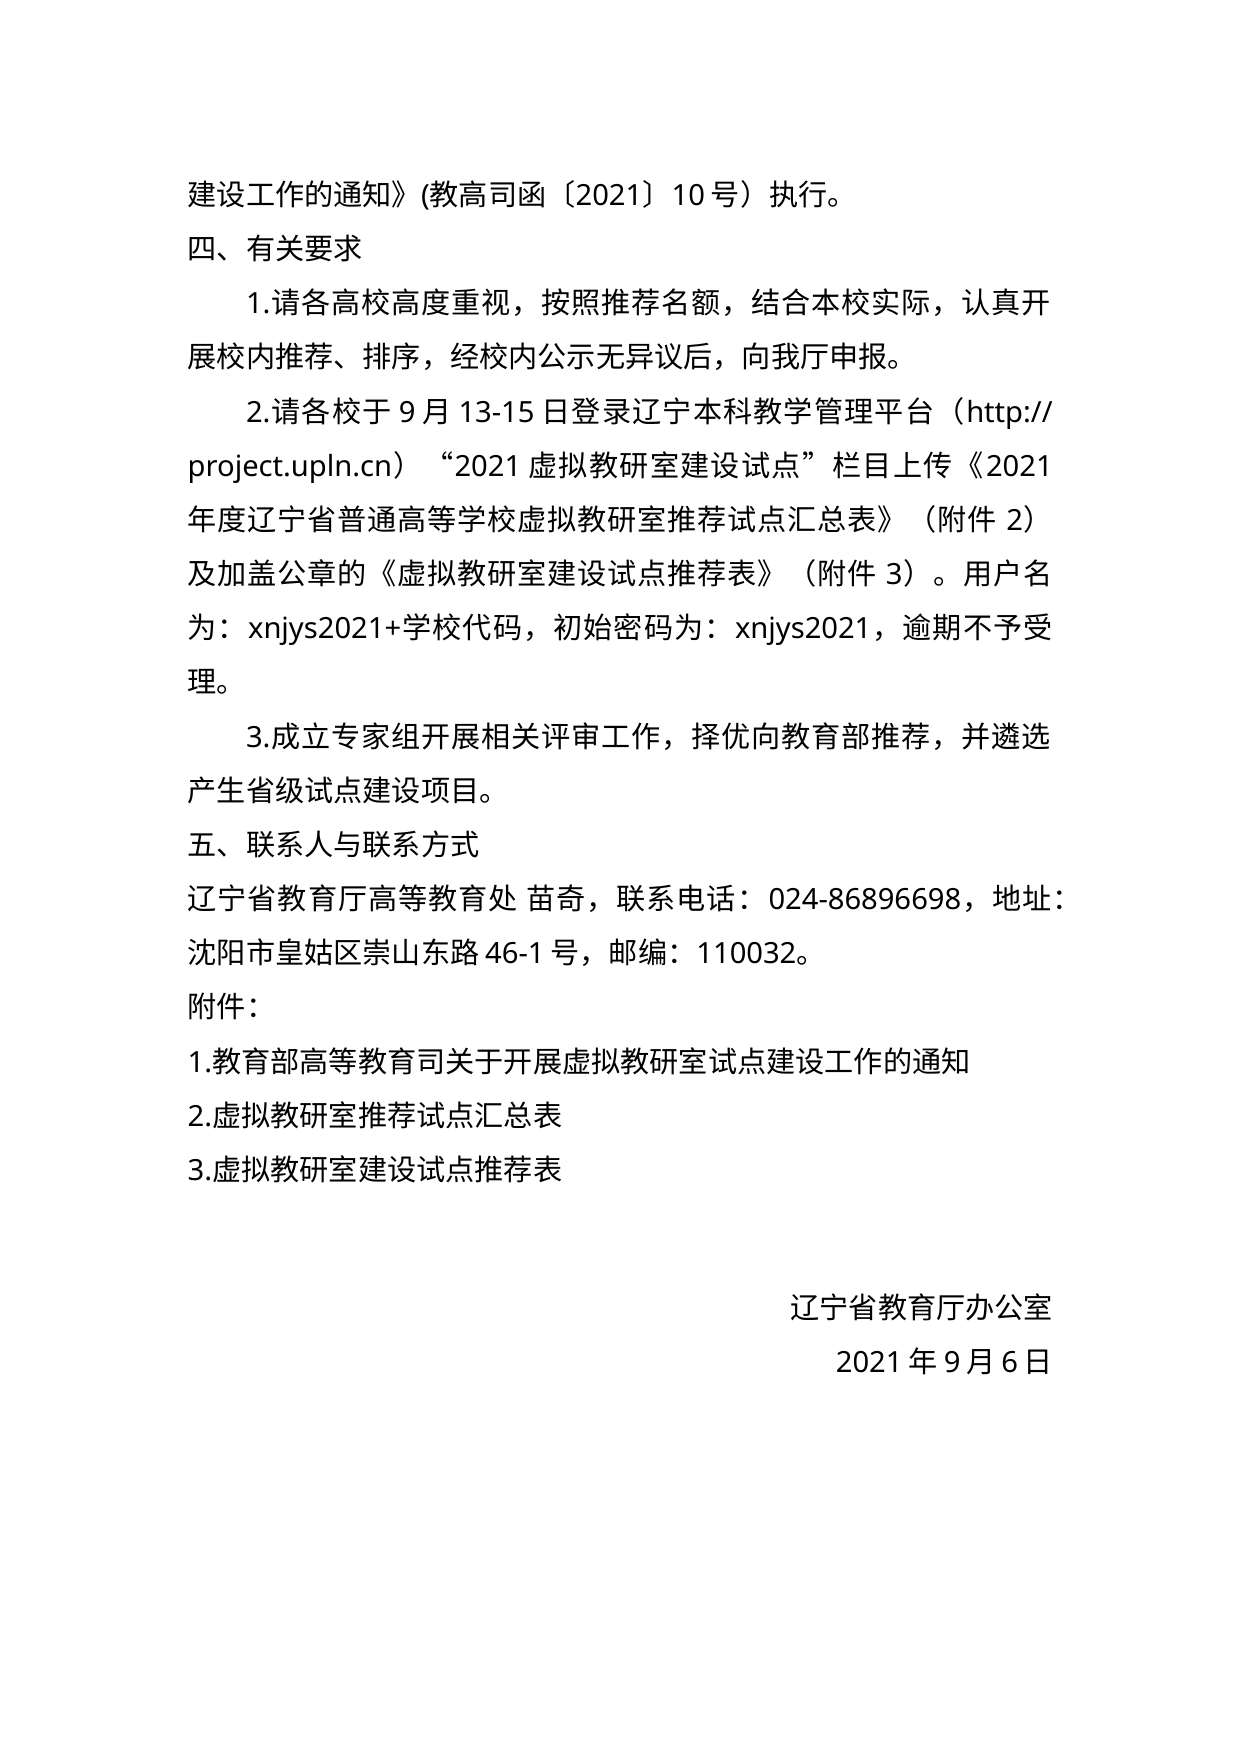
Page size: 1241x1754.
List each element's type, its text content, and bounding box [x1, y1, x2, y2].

text 1.教育部高等教育司关于开展虚拟教研室试点建设工作的通知 [187, 1029, 1053, 1083]
text 辽宁省教育厅办公室 [187, 1275, 1053, 1329]
text 2.虚拟教研室推荐试点汇总表 [187, 1083, 1053, 1137]
text 四、有关要求 [187, 216, 1053, 270]
text 附件： [187, 974, 1053, 1029]
text 3.成立专家组开展相关评审工作，择优向教育部推荐，并遴选产生省级试点建设项目。 [187, 704, 1053, 812]
text 五、联系人与联系方式 [187, 812, 1053, 866]
text 2.请各校于9月13-15日登录辽宁本科教学管理平台（http://project.upln.cn）“2021虚拟教研室建设试点”栏目上传《2021年度辽宁省普通高等学校虚拟教研室推荐试点汇总表》（附件2）及加盖公章的《虚拟教研室建设试点推荐表》（附件3）。用户名为：xnjys2021+学校代码，初始密码为：xnjys2021，逾期不予受理。 [187, 379, 1053, 704]
text 辽宁省教育厅高等教育处 苗奇，联系电话：024-86896698，地址：沈阳市皇姑区崇山东路46-1号，邮编：110032。 [187, 866, 1053, 974]
text 1.请各高校高度重视，按照推荐名额，结合本校实际，认真开展校内推荐、排序，经校内公示无异议后，向我厅申报。 [187, 270, 1053, 379]
text 3.虚拟教研室建设试点推荐表 [187, 1137, 1053, 1191]
text 2021年9月6日 [187, 1329, 1053, 1383]
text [187, 162, 1053, 216]
